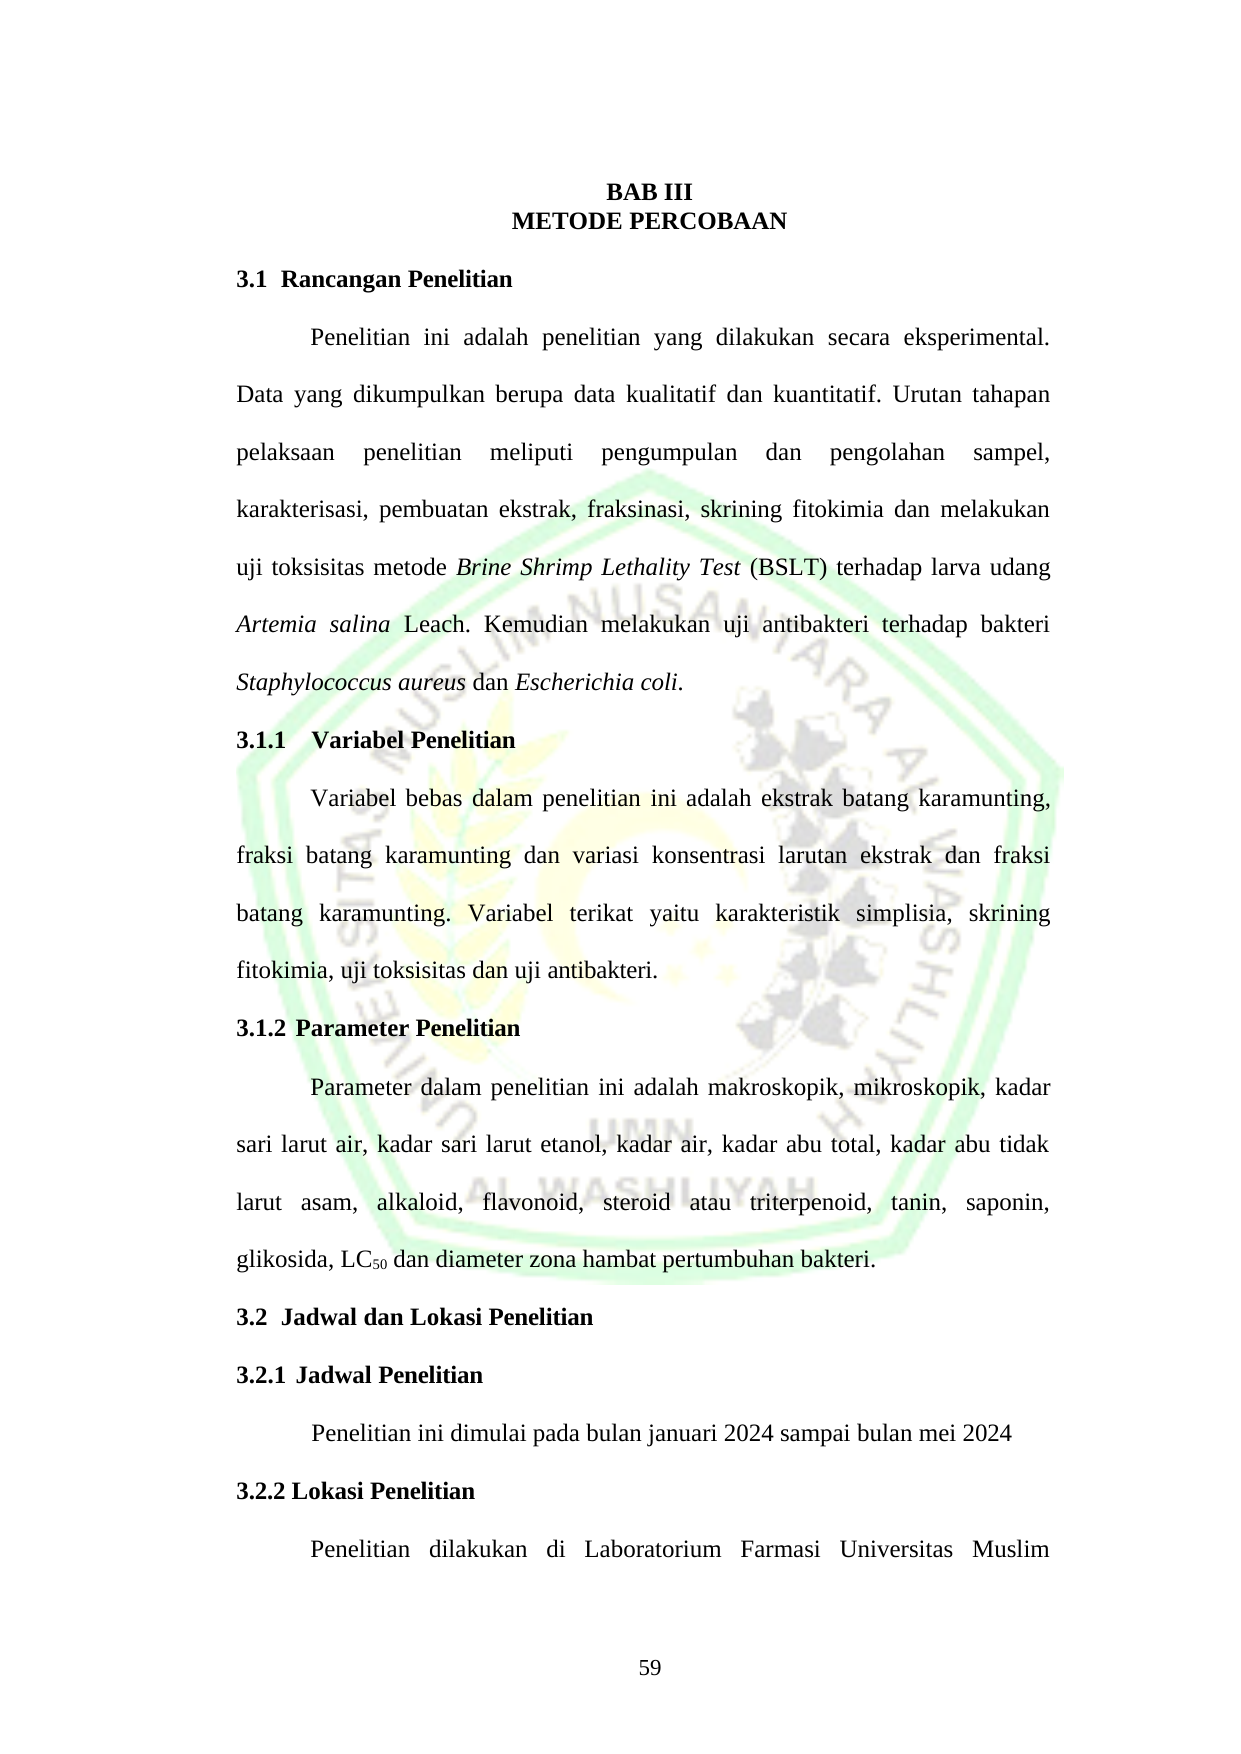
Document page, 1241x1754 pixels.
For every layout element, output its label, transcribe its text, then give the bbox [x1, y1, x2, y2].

subtitle BAB III [236, 177, 1063, 206]
text Penelitian ini adalah penelitian yang dilakukan secara eksperimental. Data yang dikumpulkan berupa data kualitatif dan kuantitatif. Urutan tahapan pelaksaan penelitian meliputi pengumpulan dan pengolahan sampel, karakterisasi, pembuatan ekstrak, fraksinasi, skrining fitokimia dan melakukan uji toksisitas metode Brine Shrimp Lethality Test (BSLT) terhadap larva udang Artemia salina Leach. Kemudian melakukan uji antibakteri terhadap bakteri Staphylococcus aureus dan Escherichia coli. [236, 322, 1051, 696]
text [236, 1534, 1050, 1563]
text Parameter dalam penelitian ini adalah makroskopik, mikroskopik, kadar sari larut air, kadar sari larut etanol, kadar air, kadar abu total, kadar abu tidak larut asam, alkaloid, flavonoid, steroid atau triterpenoid, tanin, saponin, glikosida, LC50 dan diameter zona hambat pertumbuhan bakteri. [236, 1072, 1051, 1273]
text 3.2.2 Lokasi Penelitian [236, 1476, 1063, 1505]
subtitle Parameter Penelitian [236, 1013, 1063, 1042]
subtitle Jadwal dan Lokasi Penelitian [236, 1302, 1063, 1331]
list Jadwal Penelitian [236, 1360, 1063, 1389]
subtitle Variabel Penelitian [236, 725, 1063, 754]
list Rancangan Penelitian [236, 264, 1063, 293]
text Penelitian ini dimulai pada bulan januari 2024 sampai bulan mei 2024 [236, 1418, 1063, 1447]
text Variabel bebas dalam penelitian ini adalah ekstrak batang karamunting, fraksi batang karamunting dan variasi konsentrasi larutan ekstrak dan fraksi batang karamunting. Variabel terikat yaitu karakteristik simplisia, skrining fitokimia, uji toksisitas dan uji antibakteri. [236, 783, 1051, 984]
subtitle METODE PERCOBAAN [236, 206, 1063, 235]
